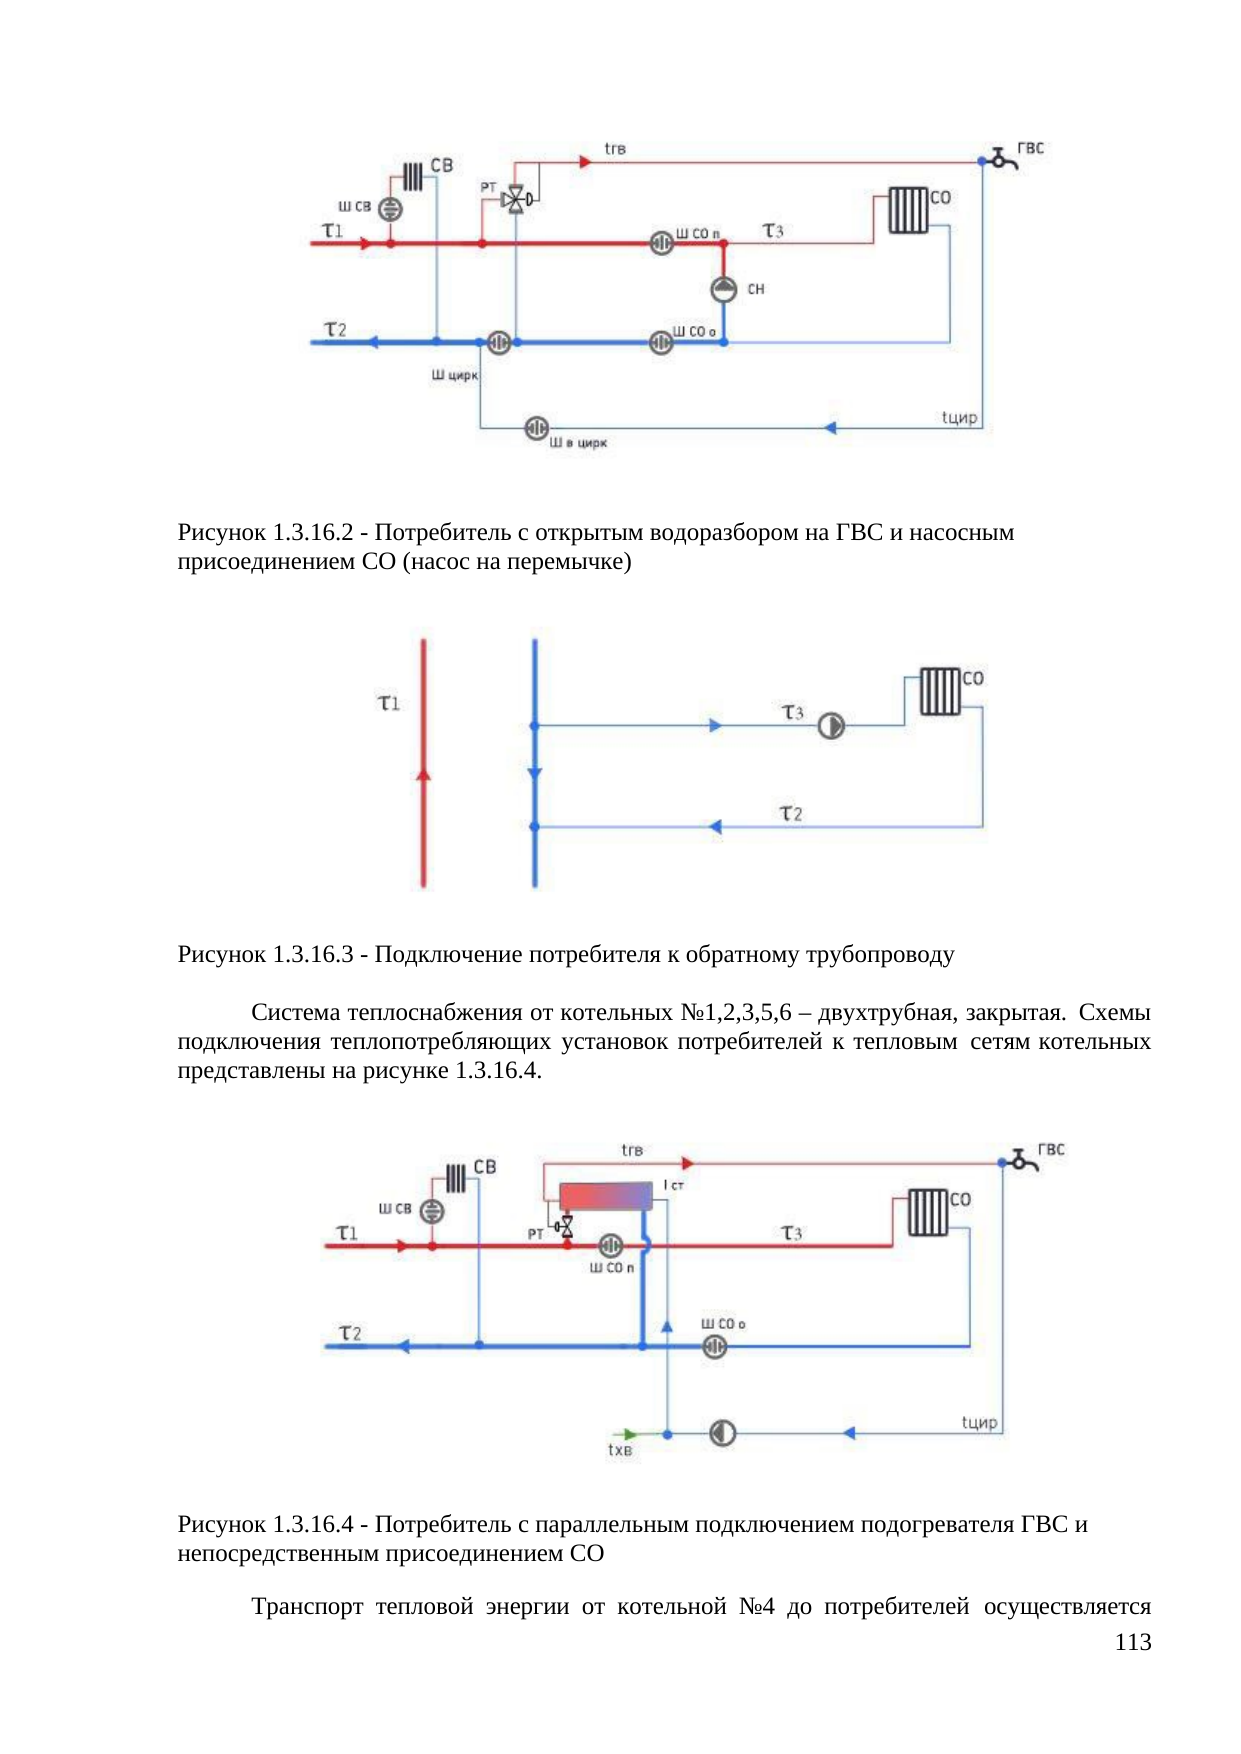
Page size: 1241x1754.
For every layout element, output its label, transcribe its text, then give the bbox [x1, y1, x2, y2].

picture [338, 604, 1013, 910]
text Рисунок 1.3.16.3 - Подключение потребителя к обратному трубопроводу [177, 939, 1152, 968]
picture [273, 1119, 1075, 1500]
text Рисунок 1.3.16.2 - Потребитель с открытым водоразбором на ГВС и насосным присоединением СО (насос на перемычке) [177, 517, 1152, 574]
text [177, 1591, 1152, 1620]
text Рисунок 1.3.16.4 - Потребитель с параллельным подключением подогревателя ГВС и непосредственным присоединением СО [177, 1509, 1152, 1567]
picture [287, 118, 1063, 494]
text Система теплоснабжения от котельных №1,2,3,5,6 – двухтрубная, закрытая. Схемы подключения теплопотребляющих установок потребителей к тепловым сетям котельных представлены на рисунке 1.3.16.4. [177, 997, 1152, 1083]
